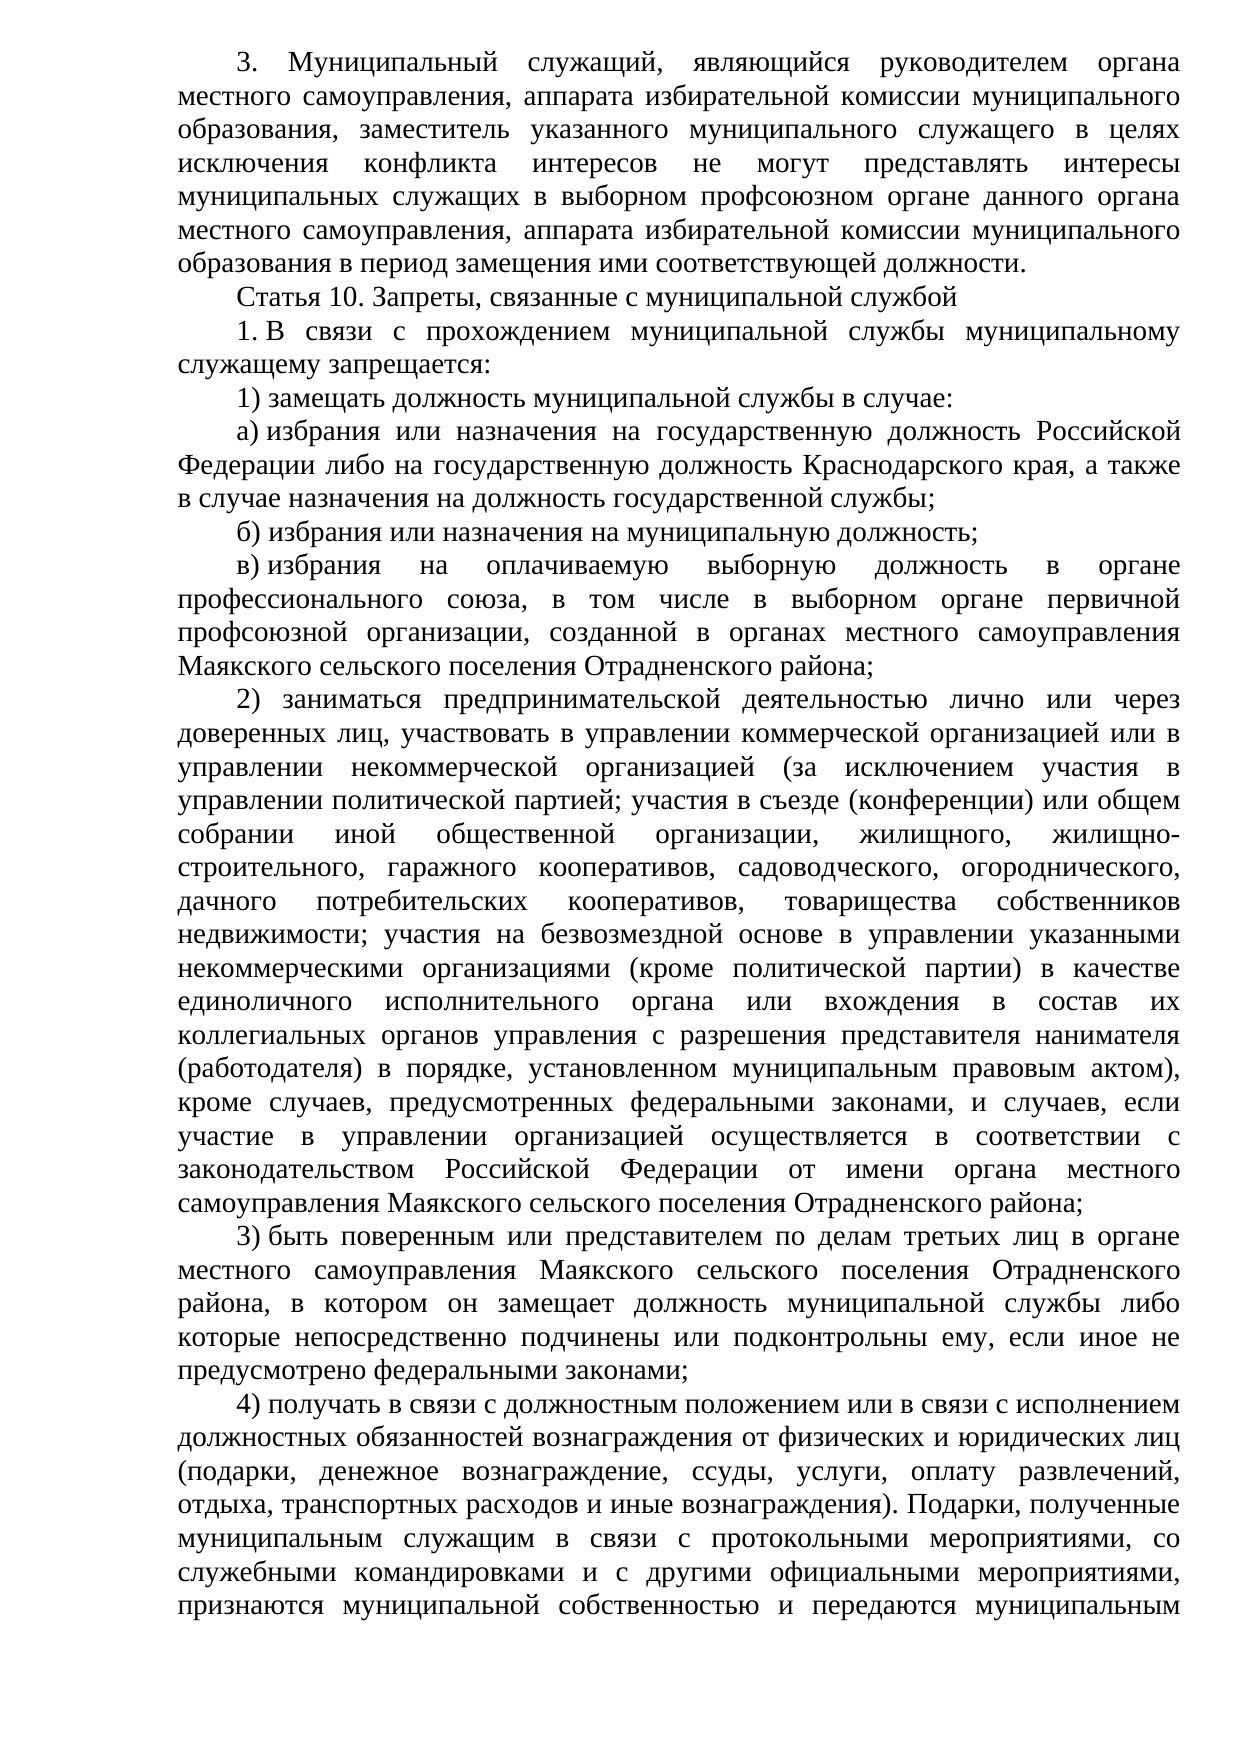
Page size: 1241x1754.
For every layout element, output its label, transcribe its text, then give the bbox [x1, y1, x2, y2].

text 1) замещать должность муниципальной службы в случае: [177, 380, 1181, 413]
text 3. Муниципальный служащий, являющийся руководителем органа местного самоуправления, аппарата избирательной комиссии муниципального образования, заместитель указанного муниципального служащего в целях исключения конфликта интересов не могут представлять интересы муниципальных служащих в выборном профсоюзном органе данного органа местного самоуправления, аппарата избирательной комиссии муниципального образования в период замещения ими соответствующей должности. [177, 44, 1181, 279]
text в) избрания на оплачиваемую выборную должность в органе профессионального союза, в том числе в выборном органе первичной профсоюзной организации, созданной в органах местного самоуправления Маякского сельского поселения Отрадненского района; [177, 547, 1181, 682]
text Статья 10. Запреты, связанные с муниципальной службой [177, 279, 1181, 313]
text 1. В связи с прохождением муниципальной службы муниципальному служащему запрещается: [177, 313, 1181, 380]
text 2) заниматься предпринимательской деятельностью лично или через доверенных лиц, участвовать в управлении коммерческой организацией или в управлении некоммерческой организацией (за исключением участия в управлении политической партией; участия в съезде (конференции) или общем собрании иной общественной организации, жилищного, жилищно-строительного, гаражного кооперативов, садоводческого, огороднического, дачного потребительских кооперативов, товарищества собственников недвижимости; участия на безвозмездной основе в управлении указанными некоммерческими организациями (кроме политической партии) в качестве единоличного исполнительного органа или вхождения в состав их коллегиальных органов управления с разрешения представителя нанимателя (работодателя) в порядке, установленном муниципальным правовым актом), кроме случаев, предусмотренных федеральными законами, и случаев, если участие в управлении организацией осуществляется в соответствии с законодательством Российской Федерации от имени органа местного самоуправления Маякского сельского поселения Отрадненского района; [177, 682, 1181, 1218]
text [177, 1386, 1181, 1621]
text б) избрания или назначения на муниципальную должность; [177, 514, 1181, 547]
text а) избрания или назначения на государственную должность Российской Федерации либо на государственную должность Краснодарского края, а также в случае назначения на должность государственной службы; [177, 413, 1181, 514]
text 3) быть поверенным или представителем по делам третьих лиц в органе местного самоуправления Маякского сельского поселения Отрадненского района, в котором он замещает должность муниципальной службы либо которые непосредственно подчинены или подконтрольны ему, если иное не предусмотрено федеральными законами; [177, 1218, 1181, 1386]
